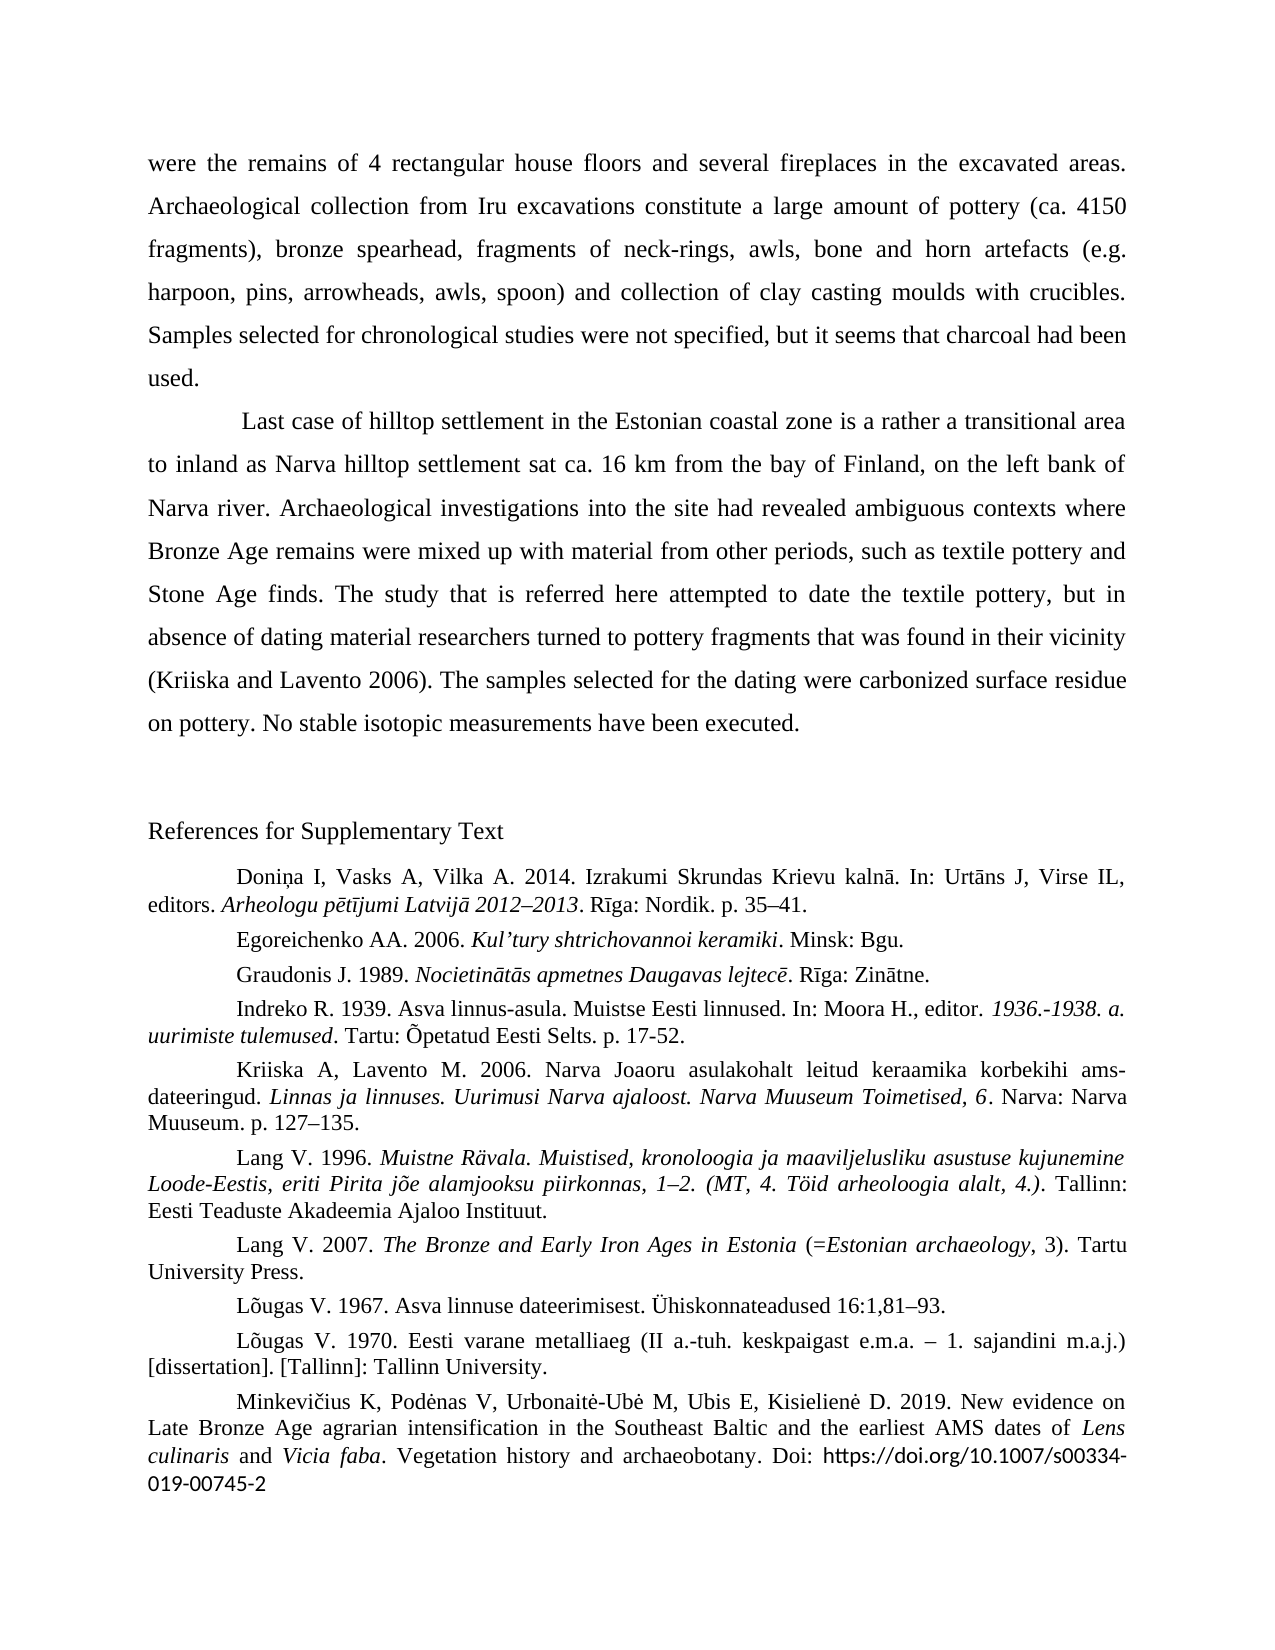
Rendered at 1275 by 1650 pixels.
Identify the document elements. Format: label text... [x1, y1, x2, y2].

text Lang V. 2007. The Bronze and Early Iron Ages in Estonia (=Estonian archaeology, 3). Tartu University Press. [148, 1231, 1127, 1284]
text Lõugas V. 1970. Eesti varane metalliaeg (II a.-tuh. keskpaigast e.m.a. – 1. sajandini m.a.j.) [dissertation]. [Tallinn]: Tallinn University. [148, 1327, 1127, 1380]
text Egoreichenko AA. 2006. Kul’tury shtrichovannoi keramiki. Minsk: Bgu. [148, 926, 1127, 952]
text Kriiska A, Lavento M. 2006. Narva Joaoru asulakohalt leitud keraamika korbekihi ams-dateeringud. Linnas ja linnuses. Uurimusi Narva ajaloost. Narva Muuseum Toimetised, 6. Narva: Narva Muuseum. p. 127–135. [148, 1057, 1127, 1136]
text Last case of hilltop settlement in the Estonian coastal zone is a rather a transitional area to inland as Narva hilltop settlement sat ca. 16 km from the bay of Finland, on the left bank of Narva river. Archaeological investigations into the site had revealed ambiguous contexts where Bronze Age remains were mixed up with material from other periods, such as textile pottery and Stone Age finds. The study that is referred here attempted to date the textile pottery, but in absence of dating material researchers turned to pottery fragments that was found in their vicinity (Kriiska and Lavento 2006). The samples selected for the dating were carbonized surface residue on pottery. No stable isotopic measurements have been executed. [148, 406, 1127, 737]
text Lõugas V. 1967. Asva linnuse dateerimisest. Ühiskonnateadused 16:1,81–93. [148, 1292, 1127, 1319]
text References for Supplementary Text [148, 816, 1127, 844]
text Graudonis J. 1989. Nocietinātās apmetnes Daugavas lejtecē. Rīga: Zinātne. [148, 961, 1127, 987]
text Indreko R. 1939. Asva linnus-asula. Muistse Eesti linnused. In: Moora H., editor. 1936.-1938. a. uurimiste tulemused. Tartu: Õpetatud Eesti Selts. p. 17-52. [148, 996, 1127, 1048]
text Doniņa I, Vasks A, Vilka A. 2014. Izrakumi Skrundas Krievu kalnā. In: Urtāns J, Virse IL, editors. Arheologu pētījumi Latvijā 2012–2013. Rīga: Nordik. p. 35–41. [148, 863, 1127, 918]
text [148, 148, 1127, 392]
text Lang V. 1996. Muistne Rävala. Muistised, kronoloogia ja maaviljelusliku asustuse kujunemine Loode-Eestis, eriti Pirita jõe alamjooksu piirkonnas, 1–2. (MT, 4. Töid arheoloogia alalt, 4.). Tallinn: Eesti Teaduste Akadeemia Ajaloo Instituut. [148, 1144, 1127, 1223]
text Minkevičius K, Podėnas V, Urbonaitė-Ubė M, Ubis E, Kisielienė D. 2019. New evidence on Late Bronze Age agrarian intensification in the Southeast Baltic and the earliest AMS dates of Lens culinaris and Vicia faba. Vegetation history and archaeobotany. Doi: https://doi.org/10.1007/s00334-019-00745-2 [148, 1388, 1127, 1497]
